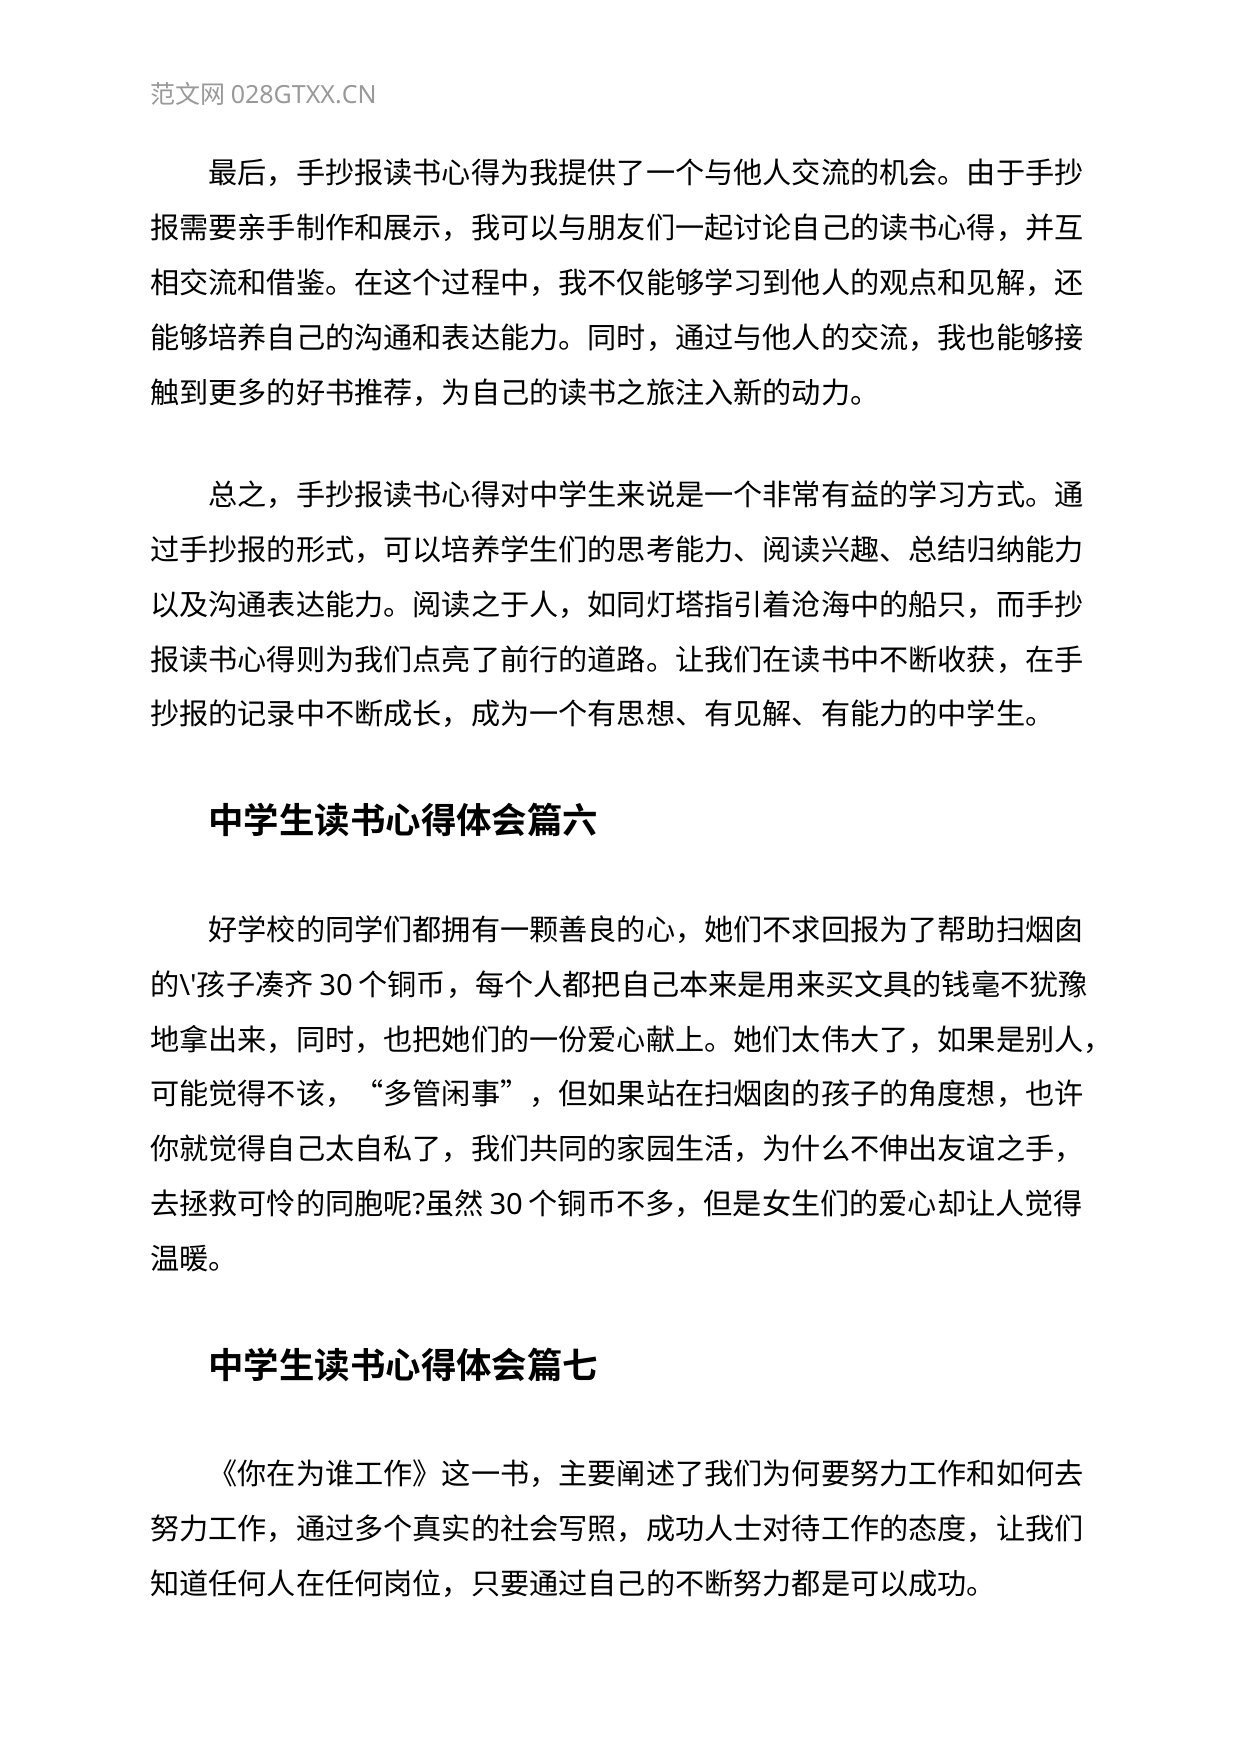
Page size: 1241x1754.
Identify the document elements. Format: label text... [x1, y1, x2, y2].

text 中学生读书心得体会篇七 [150, 1337, 1090, 1389]
text 中学生读书心得体会篇六 [150, 793, 1090, 844]
text 《你在为谁工作》这一书，主要阐述了我们为何要努力工作和如何去努力工作，通过多个真实的社会写照，成功人士对待工作的态度，让我们知道任何人在任何岗位，只要通过自己的不断努力都是可以成功。 [150, 1451, 1090, 1603]
text 好学校的同学们都拥有一颗善良的心，她们不求回报为了帮助扫烟囱的\'孩子凑齐30个铜币，每个人都把自己本来是用来买文具的钱毫不犹豫地拿出来，同时，也把她们的一份爱心献上。她们太伟大了，如果是别人，可能觉得不该，“多管闲事”，但如果站在扫烟囱的孩子的角度想，也许你就觉得自己太自私了，我们共同的家园生活，为什么不伸出友谊之手，去拯救可怜的同胞呢?虽然30个铜币不多，但是女生们的爱心却让人觉得温暖。 [150, 906, 1090, 1278]
text 总之，手抄报读书心得对中学生来说是一个非常有益的学习方式。通过手抄报的形式，可以培养学生们的思考能力、阅读兴趣、总结归纳能力以及沟通表达能力。阅读之于人，如同灯塔指引着沧海中的船只，而手抄报读书心得则为我们点亮了前行的道路。让我们在读书中不断收获，在手抄报的记录中不断成长，成为一个有思想、有见解、有能力的中学生。 [150, 471, 1090, 733]
text 最后，手抄报读书心得为我提供了一个与他人交流的机会。由于手抄报需要亲手制作和展示，我可以与朋友们一起讨论自己的读书心得，并互相交流和借鉴。在这个过程中，我不仅能够学习到他人的观点和见解，还能够培养自己的沟通和表达能力。同时，通过与他人的交流，我也能够接触到更多的好书推荐，为自己的读书之旅注入新的动力。 [150, 150, 1090, 412]
